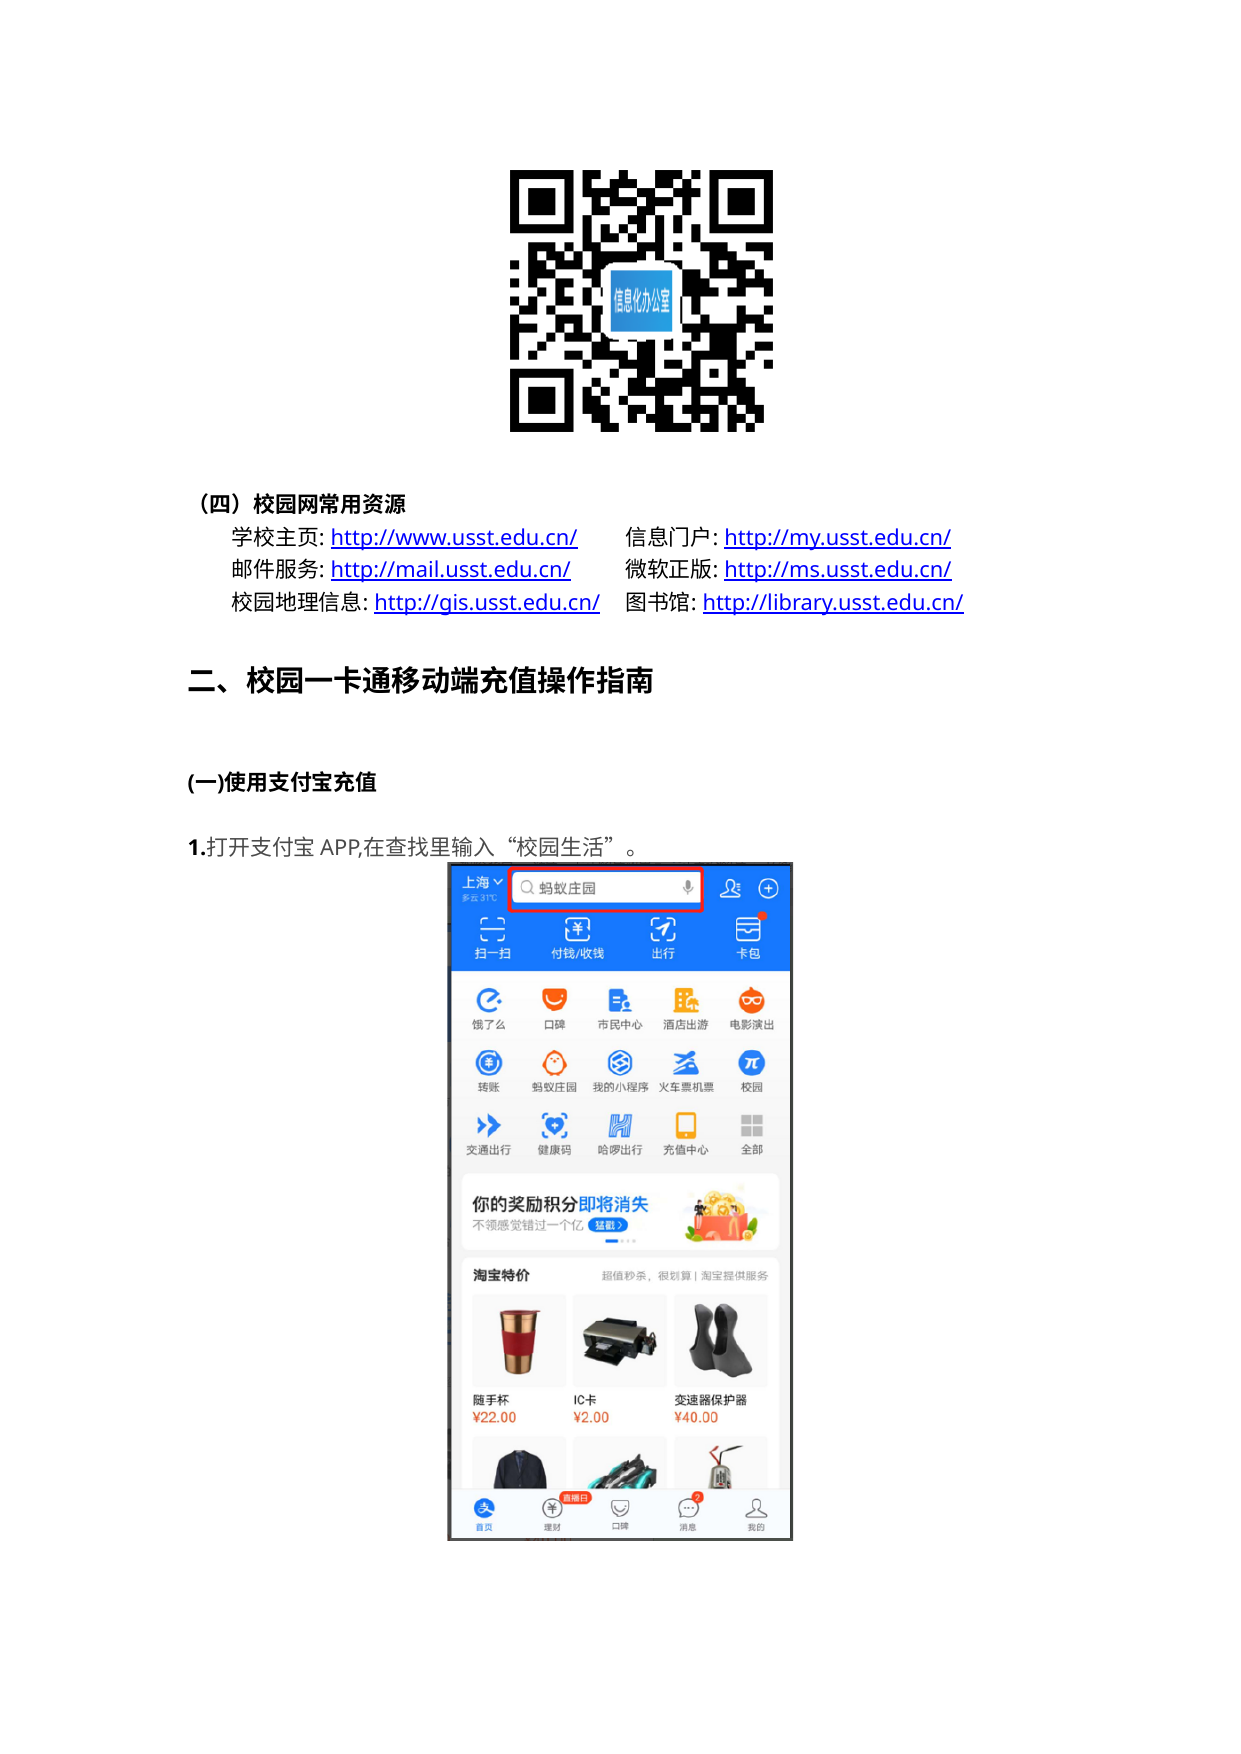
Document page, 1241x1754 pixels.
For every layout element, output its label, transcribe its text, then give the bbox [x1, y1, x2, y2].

subtitle 二、校园一卡通移动端充值操作指南 [187, 646, 1053, 711]
text 校园地理信息: http://gis.usst.edu.cn/ 图书馆: http://library.usst.edu.cn/ [187, 584, 1053, 617]
text 1.打开支付宝APP,在查找里输入“校园生活”。 [187, 830, 1053, 862]
text (一)使用支付宝充值 [187, 765, 1053, 797]
picture [447, 862, 794, 1541]
text （四）校园网常用资源 [187, 487, 1053, 519]
text 学校主页: http://www.usst.edu.cn/ 信息门户: http://my.usst.edu.cn/ [187, 519, 1053, 552]
text 邮件服务: http://mail.usst.edu.cn/ 微软正版: http://ms.usst.edu.cn/ [187, 552, 1053, 584]
picture [502, 162, 783, 442]
